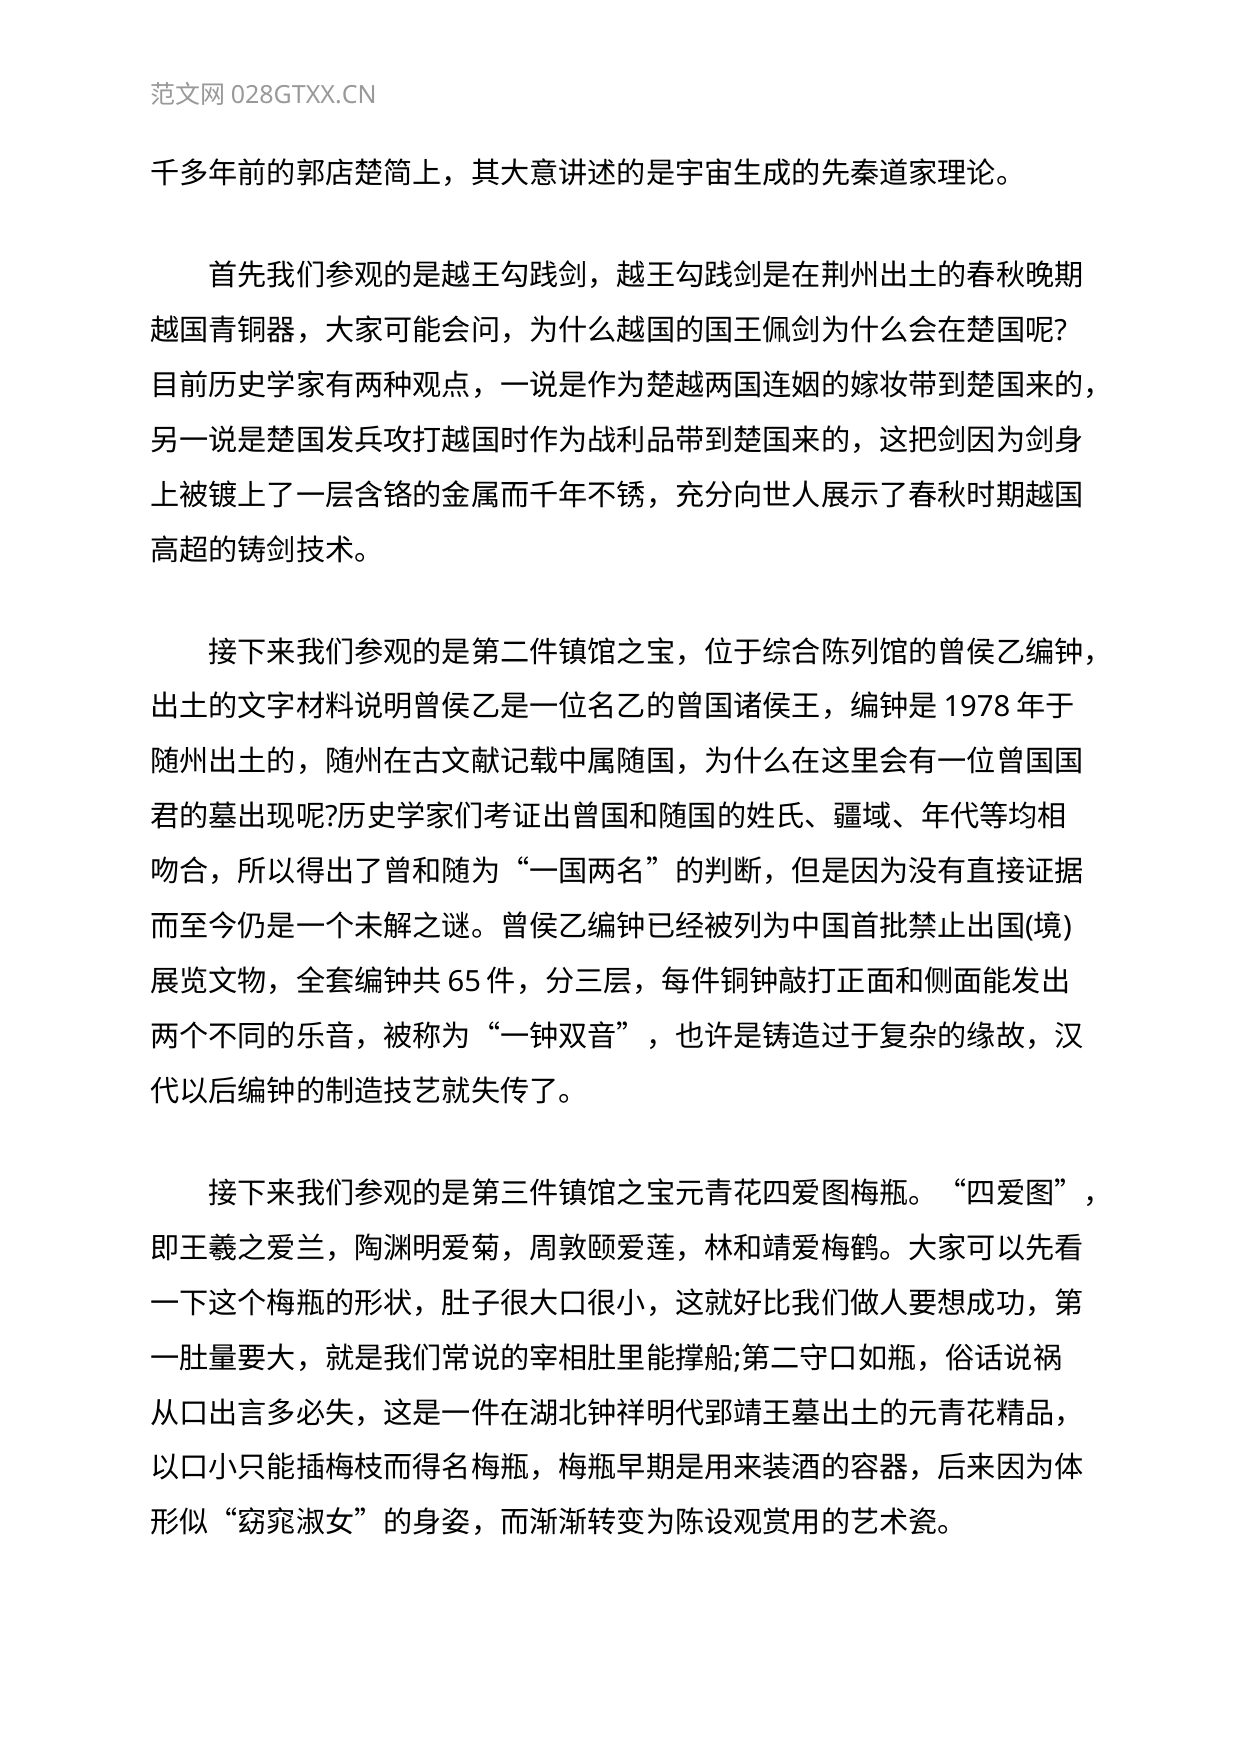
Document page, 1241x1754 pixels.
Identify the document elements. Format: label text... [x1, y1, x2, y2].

text 接下来我们参观的是第二件镇馆之宝，位于综合陈列馆的曾侯乙编钟，出土的文字材料说明曾侯乙是一位名乙的曾国诸侯王，编钟是1978年于随州出土的，随州在古文献记载中属随国，为什么在这里会有一位曾国国君的墓出现呢?历史学家们考证出曾国和随国的姓氏、疆域、年代等均相吻合，所以得出了曾和随为“一国两名”的判断，但是因为没有直接证据而至今仍是一个未解之谜。曾侯乙编钟已经被列为中国首批禁止出国(境)展览文物，全套编钟共65件，分三层，每件铜钟敲打正面和侧面能发出两个不同的乐音，被称为“一钟双音”，也许是铸造过于复杂的缘故，汉代以后编钟的制造技艺就失传了。 [150, 628, 1090, 1110]
text 首先我们参观的是越王勾践剑，越王勾践剑是在荆州出土的春秋晚期越国青铜器，大家可能会问，为什么越国的国王佩剑为什么会在楚国呢?目前历史学家有两种观点，一说是作为楚越两国连姻的嫁妆带到楚国来的，另一说是楚国发兵攻打越国时作为战利品带到楚国来的，这把剑因为剑身上被镀上了一层含铬的金属而千年不锈，充分向世人展示了春秋时期越国高超的铸剑技术。 [150, 252, 1090, 569]
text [150, 150, 1090, 192]
text 接下来我们参观的是第三件镇馆之宝元青花四爱图梅瓶。“四爱图”，即王羲之爱兰，陶渊明爱菊，周敦颐爱莲，林和靖爱梅鹤。大家可以先看一下这个梅瓶的形状，肚子很大口很小，这就好比我们做人要想成功，第一肚量要大，就是我们常说的宰相肚里能撑船;第二守口如瓶，俗话说祸从口出言多必失，这是一件在湖北钟祥明代郢靖王墓出土的元青花精品，以口小只能插梅枝而得名梅瓶，梅瓶早期是用来装酒的容器，后来因为体形似“窈窕淑女”的身姿，而渐渐转变为陈设观赏用的艺术瓷。 [150, 1169, 1090, 1541]
